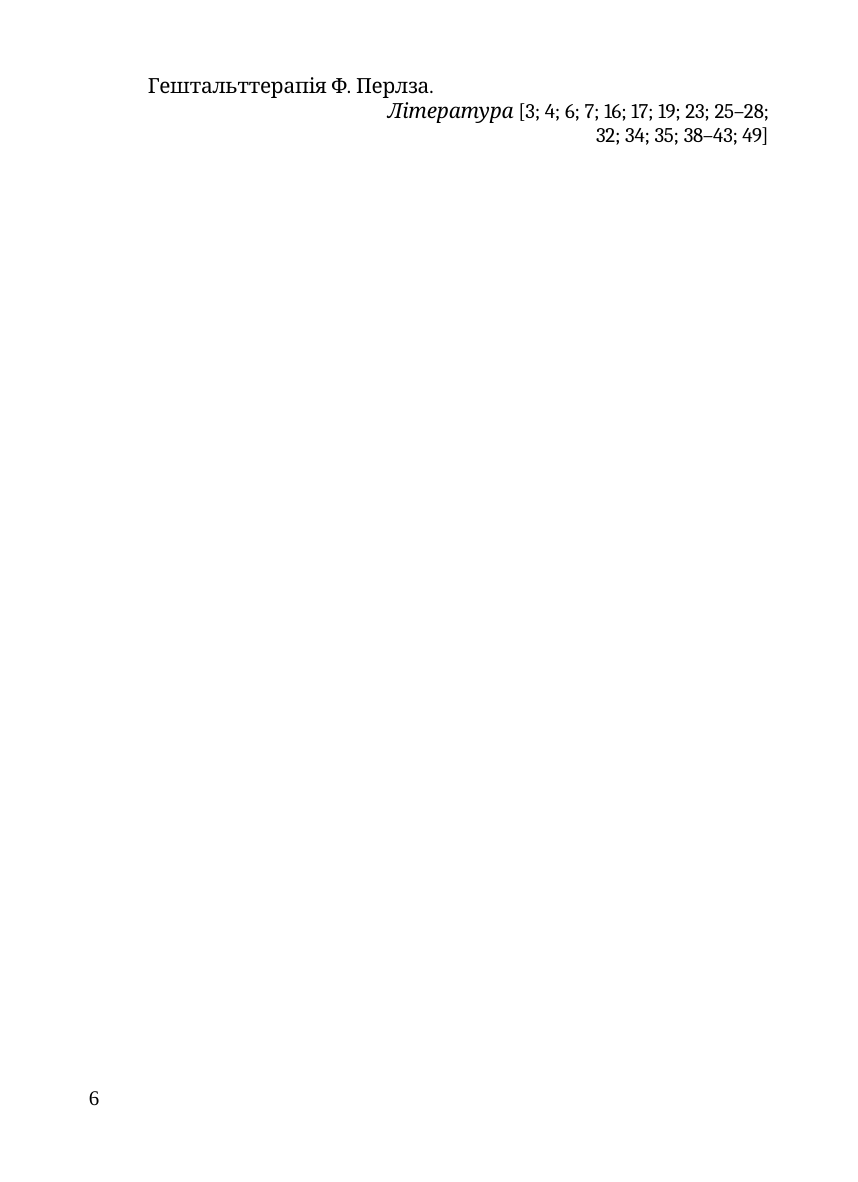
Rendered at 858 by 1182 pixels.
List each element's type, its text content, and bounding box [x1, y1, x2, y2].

text Література [3; 4; 6; 7; 16; 17; 19; 23; 25–28; [77, 99, 769, 123]
text 32; 34; 35; 38–43; 49] [77, 124, 769, 148]
text Гештальттерапія Ф. Перлза. [148, 75, 780, 99]
